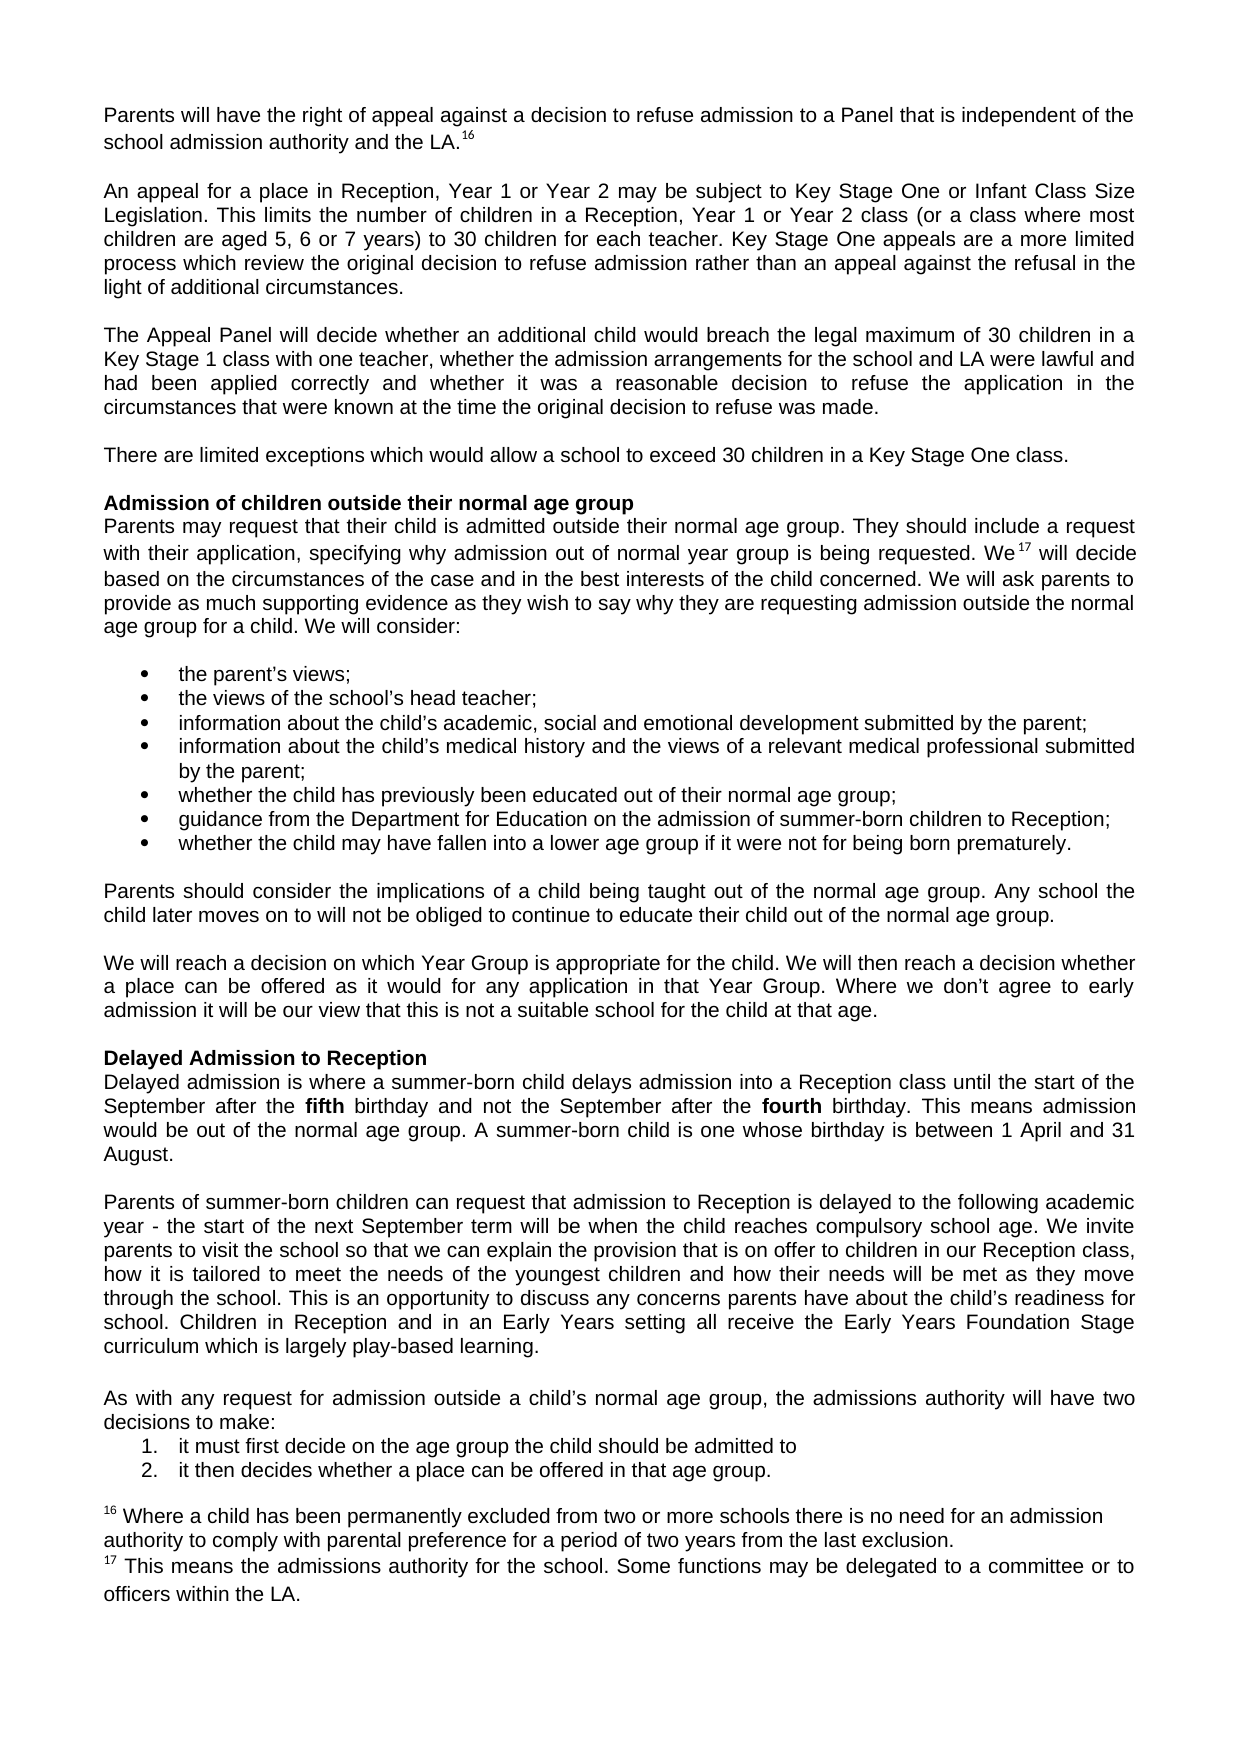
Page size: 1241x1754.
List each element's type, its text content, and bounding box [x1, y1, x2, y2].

text Delayed Admission to Reception [103, 1046, 1137, 1070]
text Admission of children outside their normal age group [103, 490, 1137, 514]
text Parents of summer-born children can request that admission to Reception is delayed to the following academic year - the start of the next September term will be when the child reaches compulsory school age. We invite parents to visit the school so that we can explain the provision that is on offer to children in our Reception class, how it is tailored to meet the needs of the youngest children and how their needs will be met as they move through the school. This is an opportunity to discuss any concerns parents have about the child’s readiness for school. Children in Reception and in an Early Years setting all receive the Early Years Foundation Stage curriculum which is largely play-based learning. [103, 1190, 1137, 1358]
text We will reach a decision on which Year Group is appropriate for the child. We will then reach a decision whether a place can be offered as it would for any application in that Year Group. Where we don’t agree to early admission it will be our view that this is not a suitable school for the child at that age. [103, 950, 1137, 1022]
text Parents will have the right of appeal against a decision to refuse admission to a Panel that is independent of the school admission authority and the LA. [103, 103, 1137, 155]
list the parent’s views; [141, 662, 1137, 686]
list it must first decide on the age group the child should be admitted to [141, 1434, 1137, 1458]
text Delayed admission is where a summer-born child delays admission into a Reception class until the start of the September after the fifth birthday and not the September after the fourth birthday. This means admission would be out of the normal age group. A summer-born child is one whose birthday is between 1 April and 31 August. [103, 1070, 1137, 1166]
list information about the child’s academic, social and emotional development submitted by the parent; [141, 710, 1137, 734]
list whether the child has previously been educated out of their normal age group; [141, 782, 1137, 806]
list it then decides whether a place can be offered in that age group. [141, 1458, 1137, 1482]
text Parents should consider the implications of a child being taught out of the normal age group. Any school the child later moves on to will not be obliged to continue to educate their child out of the normal age group. [103, 878, 1137, 926]
text As with any request for admission outside a child’s normal age group, the admissions authority will have two decisions to make: [103, 1386, 1137, 1434]
list the views of the school’s head teacher; [141, 686, 1137, 710]
list whether the child may have fallen into a lower age group if it were not for being born prematurely. [141, 831, 1137, 854]
list information about the child’s medical history and the views of a relevant medical professional submitted by the parent; [141, 734, 1137, 782]
text Parents may request that their child is admitted outside their normal age group. They should include a request with their application, specifying why admission out of normal year group is being requested. We will decide based on the circumstances of the case and in the best interests of the child concerned. We will ask parents to provide as much supporting evidence as they wish to say why they are requesting admission outside the normal age group for a child. We will consider: [103, 514, 1137, 638]
text An appeal for a place in Reception, Year 1 or Year 2 may be subject to Key Stage One or Infant Class Size Legislation. This limits the number of children in a Reception, Year 1 or Year 2 class (or a class where most children are aged 5, 6 or 7 years) to 30 children for each teacher. Key Stage One appeals are a more limited process which review the original decision to refuse admission rather than an appeal against the refusal in the light of additional circumstances. [103, 179, 1137, 299]
text There are limited exceptions which would allow a school to exceed 30 children in a Key Stage One class. [103, 442, 1137, 466]
list guidance from the Department for Education on the admission of summer-born children to Reception; [141, 806, 1137, 831]
text The Appeal Panel will decide whether an additional child would breach the legal maximum of 30 children in a Key Stage 1 class with one teacher, whether the admission arrangements for the school and LA were lawful and had been applied correctly and whether it was a reasonable decision to refuse the application in the circumstances that were known at the time the original decision to refuse was made. [103, 323, 1137, 418]
